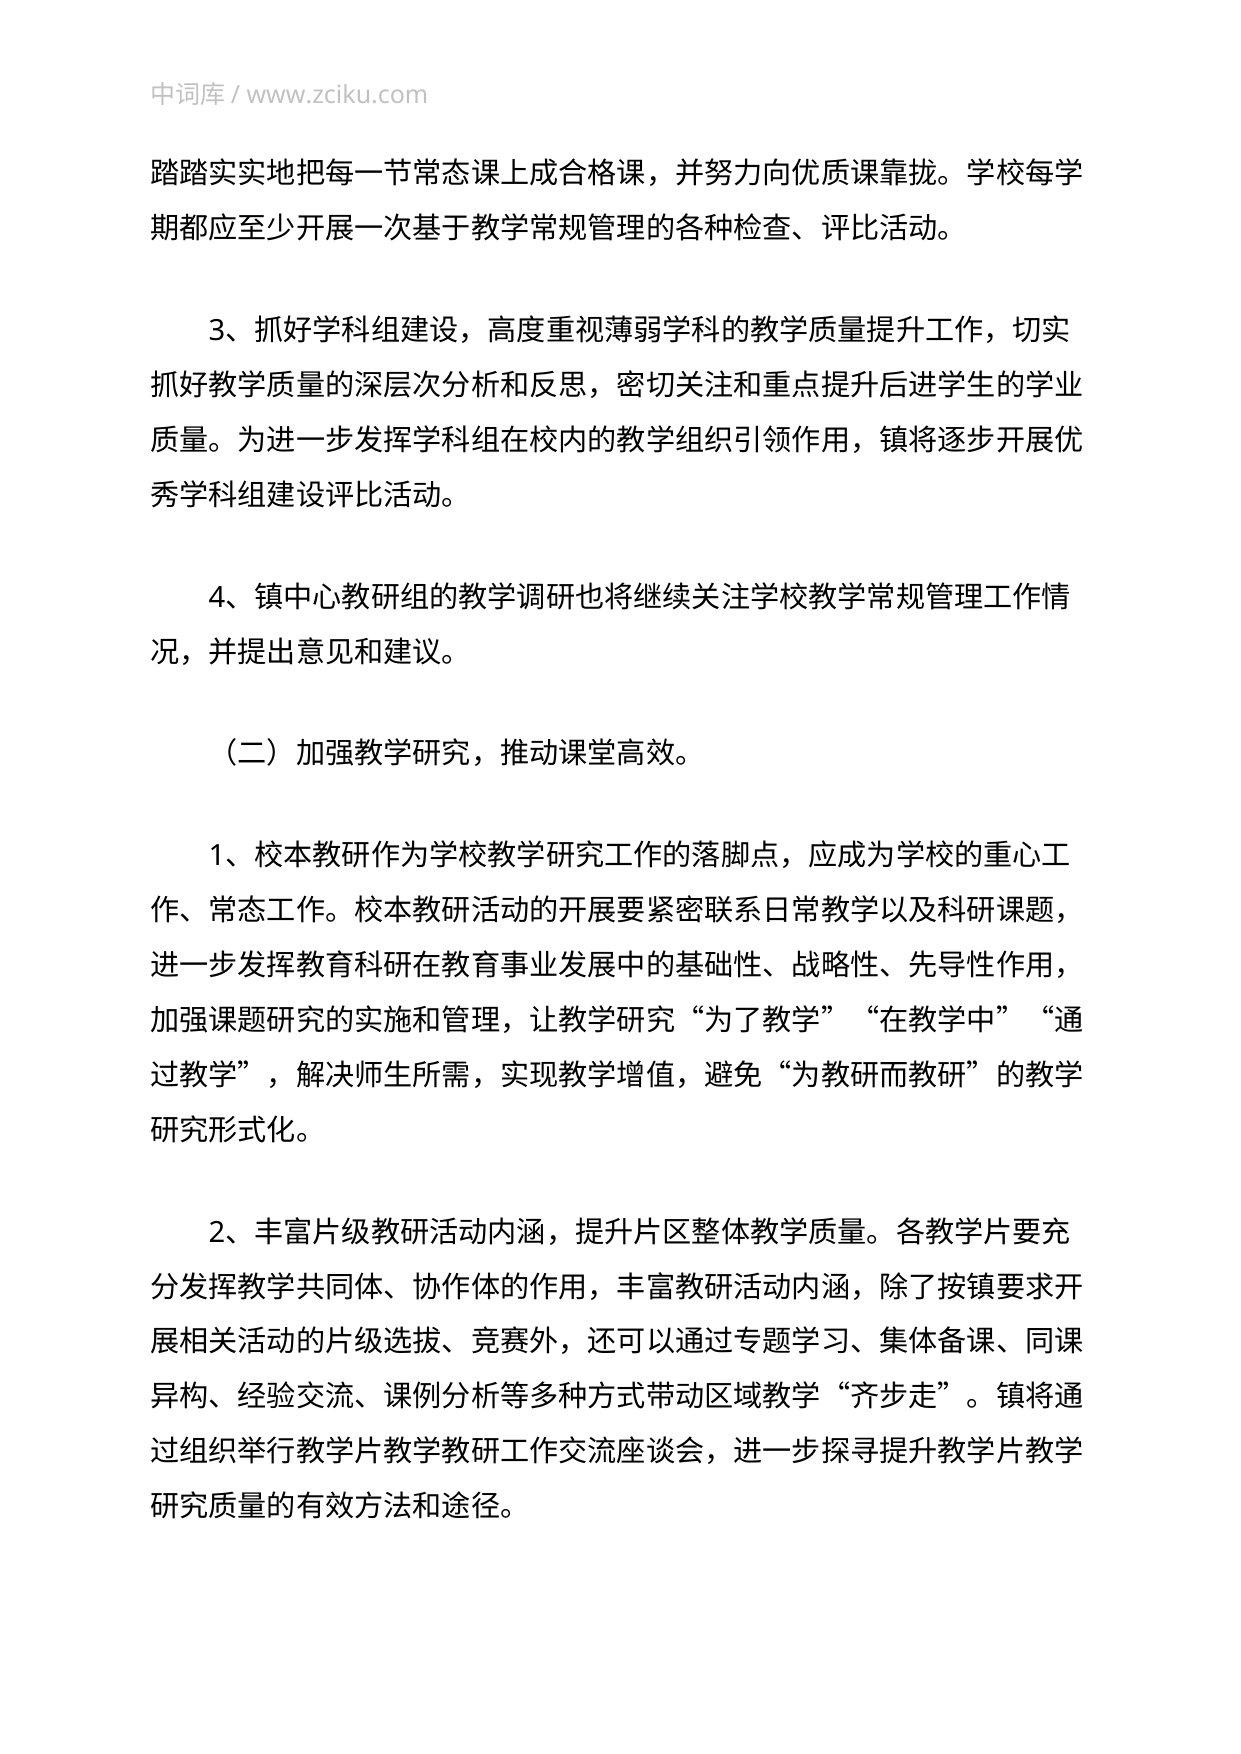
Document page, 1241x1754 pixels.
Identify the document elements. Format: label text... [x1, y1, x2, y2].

text 2、丰富片级教研活动内涵，提升片区整体教学质量。各教学片要充分发挥教学共同体、协作体的作用，丰富教研活动内涵，除了按镇要求开展相关活动的片级选拔、竞赛外，还可以通过专题学习、集体备课、同课异构、经验交流、课例分析等多种方式带动区域教学“齐步走”。镇将通过组织举行教学片教学教研工作交流座谈会，进一步探寻提升教学片教学研究质量的有效方法和途径。 [150, 1208, 1090, 1525]
text 3、抓好学科组建设，高度重视薄弱学科的教学质量提升工作，切实抓好教学质量的深层次分析和反思，密切关注和重点提升后进学生的学业质量。为进一步发挥学科组在校内的教学组织引领作用，镇将逐步开展优秀学科组建设评比活动。 [150, 307, 1090, 514]
text 4、镇中心教研组的教学调研也将继续关注学校教学常规管理工作情况，并提出意见和建议。 [150, 573, 1090, 671]
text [150, 150, 1090, 247]
text （二）加强教学研究，推动课堂高效。 [150, 730, 1090, 772]
text 1、校本教研作为学校教学研究工作的落脚点，应成为学校的重心工作、常态工作。校本教研活动的开展要紧密联系日常教学以及科研课题，进一步发挥教育科研在教育事业发展中的基础性、战略性、先导性作用，加强课题研究的实施和管理，让教学研究“为了教学”“在教学中”“通过教学”，解决师生所需，实现教学增值，避免“为教研而教研”的教学研究形式化。 [150, 832, 1090, 1149]
